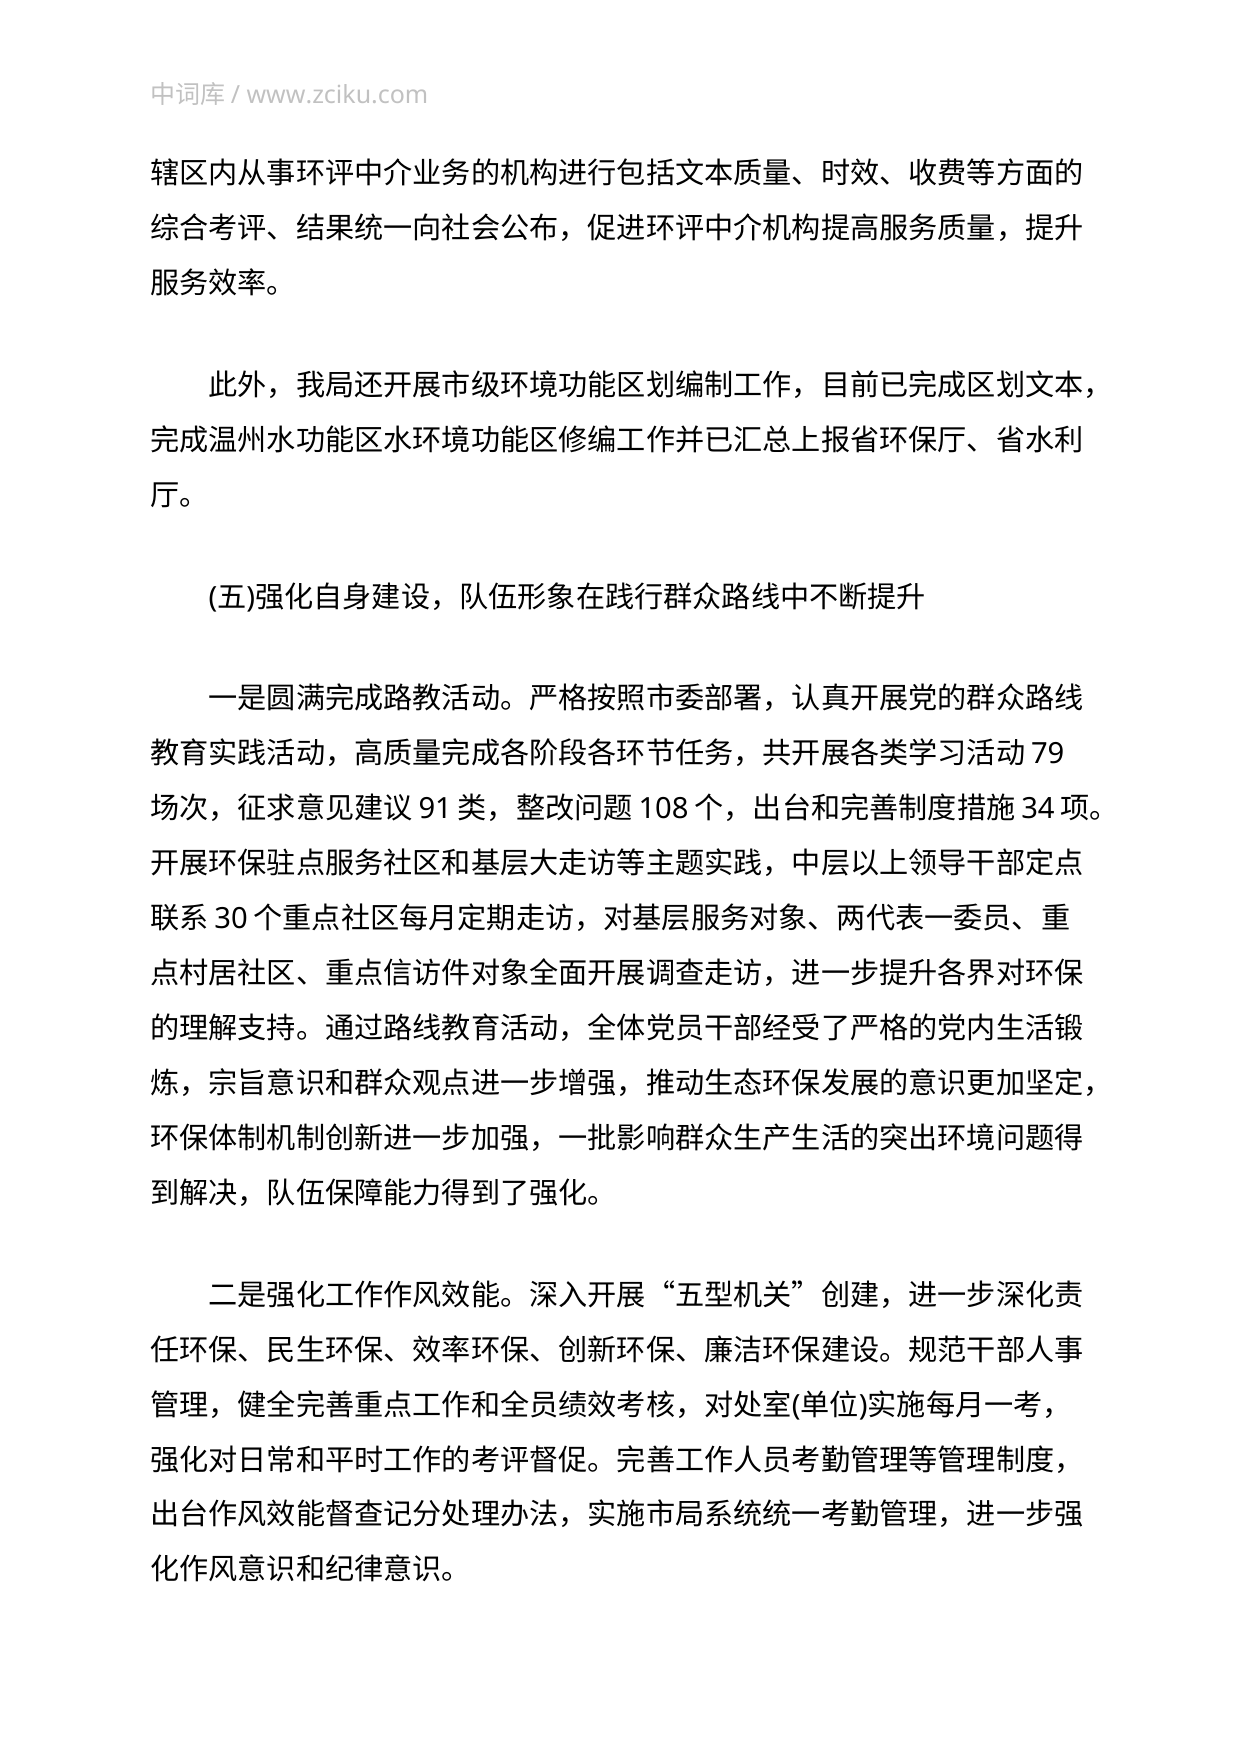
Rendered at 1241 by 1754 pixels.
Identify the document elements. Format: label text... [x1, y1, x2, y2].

text (五)强化自身建设，队伍形象在践行群众路线中不断提升 [150, 573, 1090, 616]
text 一是圆满完成路教活动。严格按照市委部署，认真开展党的群众路线教育实践活动，高质量完成各阶段各环节任务，共开展各类学习活动79场次，征求意见建议91类，整改问题108个，出台和完善制度措施34项。开展环保驻点服务社区和基层大走访等主题实践，中层以上领导干部定点联系30个重点社区每月定期走访，对基层服务对象、两代表一委员、重点村居社区、重点信访件对象全面开展调查走访，进一步提升各界对环保的理解支持。通过路线教育活动，全体党员干部经受了严格的党内生活锻炼，宗旨意识和群众观点进一步增强，推动生态环保发展的意识更加坚定，环保体制机制创新进一步加强，一批影响群众生产生活的突出环境问题得到解决，队伍保障能力得到了强化。 [150, 675, 1090, 1212]
text 二是强化工作作风效能。深入开展“五型机关”创建，进一步深化责任环保、民生环保、效率环保、创新环保、廉洁环保建设。规范干部人事管理，健全完善重点工作和全员绩效考核，对处室(单位)实施每月一考，强化对日常和平时工作的考评督促。完善工作人员考勤管理等管理制度，出台作风效能督查记分处理办法，实施市局系统统一考勤管理，进一步强化作风意识和纪律意识。 [150, 1271, 1090, 1588]
text 此外，我局还开展市级环境功能区划编制工作，目前已完成区划文本，完成温州水功能区水环境功能区修编工作并已汇总上报省环保厅、省水利厅。 [150, 362, 1090, 514]
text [150, 150, 1090, 302]
